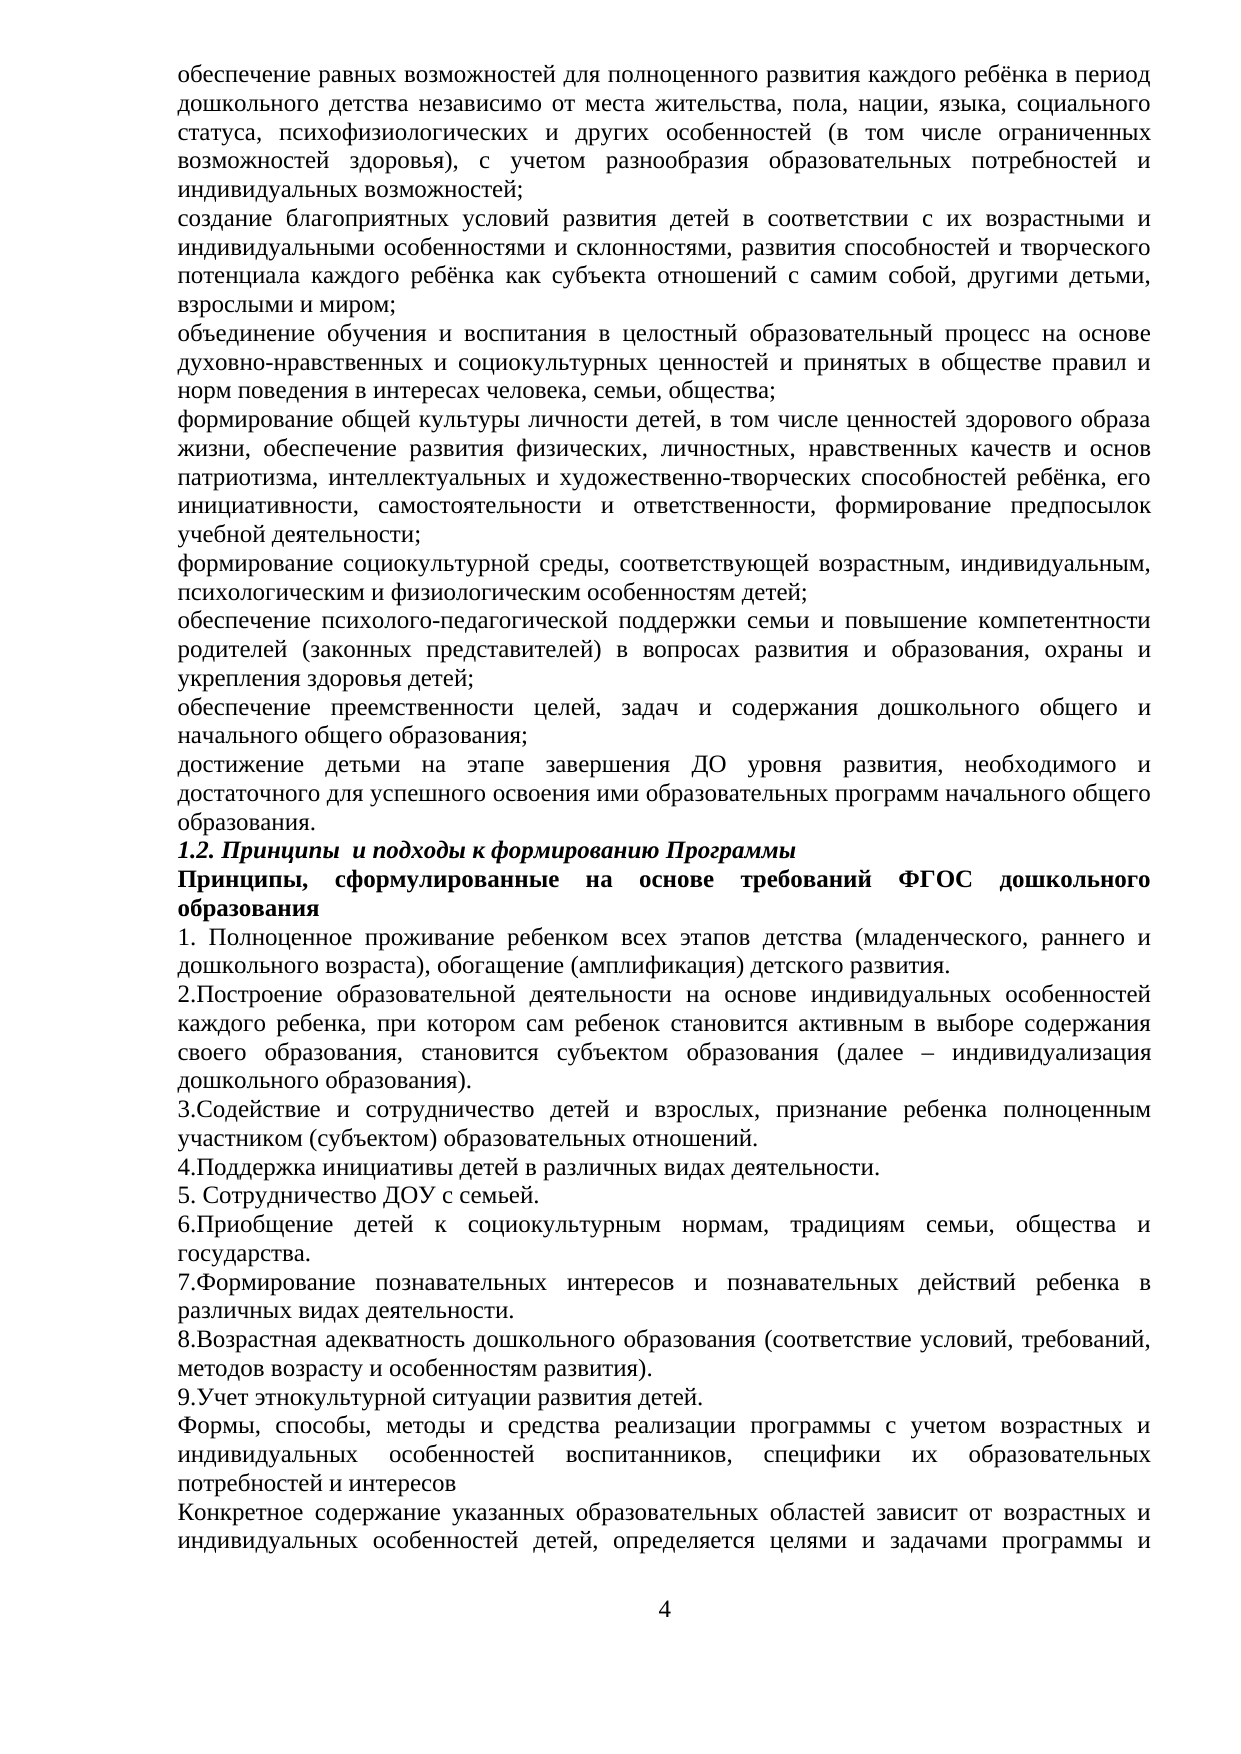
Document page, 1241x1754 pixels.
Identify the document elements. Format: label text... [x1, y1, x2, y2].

text 9.Учет этнокультурной ситуации развития детей. [177, 1382, 1152, 1410]
text достижение детьми на этапе завершения ДО уровня развития, необходимого и достаточного для успешного освоения ими образовательных программ начального общего образования. [177, 749, 1152, 835]
text формирование социокультурной среды, соответствующей возрастным, индивидуальным, психологическим и физиологическим особенностям детей; [177, 548, 1152, 605]
text 1. Полноценное проживание ребенком всех этапов детства (младенческого, раннего и дошкольного возраста), обогащение (амплификация) детского развития. [177, 922, 1152, 979]
text 3.Содействие и сотрудничество детей и взрослых, признание ребенка полноценным участником (субъектом) образовательных отношений. [177, 1094, 1152, 1152]
text обеспечение преемственности целей, задач и содержания дошкольного общего и начального общего образования; [177, 692, 1152, 749]
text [177, 1497, 1152, 1554]
text 2.Построение образовательной деятельности на основе индивидуальных особенностей каждого ребенка, при котором сам ребенок становится активным в выборе содержания своего образования, становится субъектом образования (далее – индивидуализация дошкольного образования). [177, 979, 1152, 1094]
text формирование общей культуры личности детей, в том числе ценностей здорового образа жизни, обеспечение развития физических, личностных, нравственных качеств и основ патриотизма, интеллектуальных и художественно-творческих способностей ребёнка, его инициативности, самостоятельности и ответственности, формирование предпосылок учебной деятельности; [177, 404, 1152, 548]
text обеспечение равных возможностей для полноценного развития каждого ребёнка в период дошкольного детства независимо от места жительства, пола, нации, языка, социального статуса, психофизиологических и других особенностей (в том числе ограниченных возможностей здоровья), с учетом разнообразия образовательных потребностей и индивидуальных возможностей; [177, 59, 1152, 203]
text создание благоприятных условий развития детей в соответствии с их возрастными и индивидуальными особенностями и склонностями, развития способностей и творческого потенциала каждого ребёнка как субъекта отношений с самим собой, другими детьми, взрослыми и миром; [177, 203, 1152, 318]
text 8.Возрастная адекватность дошкольного образования (соответствие условий, требований, методов возрасту и особенностям развития). [177, 1324, 1152, 1382]
text 5. Сотрудничество ДОУ с семьей. [177, 1180, 1152, 1209]
text 4.Поддержка инициативы детей в различных видах деятельности. [177, 1152, 1152, 1180]
text Формы, способы, методы и средства реализации программы с учетом возрастных и индивидуальных особенностей воспитанников, специфики их образовательных потребностей и интересов [177, 1410, 1152, 1497]
text 7.Формирование познавательных интересов и познавательных действий ребенка в различных видах деятельности. [177, 1267, 1152, 1324]
text Принципы, сформулированные на основе требований ФГОС дошкольного образования [177, 864, 1152, 922]
text 1.2. Принципы и подходы к формированию Программы [177, 835, 1152, 864]
text объединение обучения и воспитания в целостный образовательный процесс на основе духовно-нравственных и социокультурных ценностей и принятых в обществе правил и норм поведения в интересах человека, семьи, общества; [177, 318, 1152, 404]
text 6.Приобщение детей к социокультурным нормам, традициям семьи, общества и государства. [177, 1209, 1152, 1267]
text обеспечение психолого-педагогической поддержки семьи и повышение компетентности родителей (законных представителей) в вопросах развития и образования, охраны и укрепления здоровья детей; [177, 605, 1152, 692]
